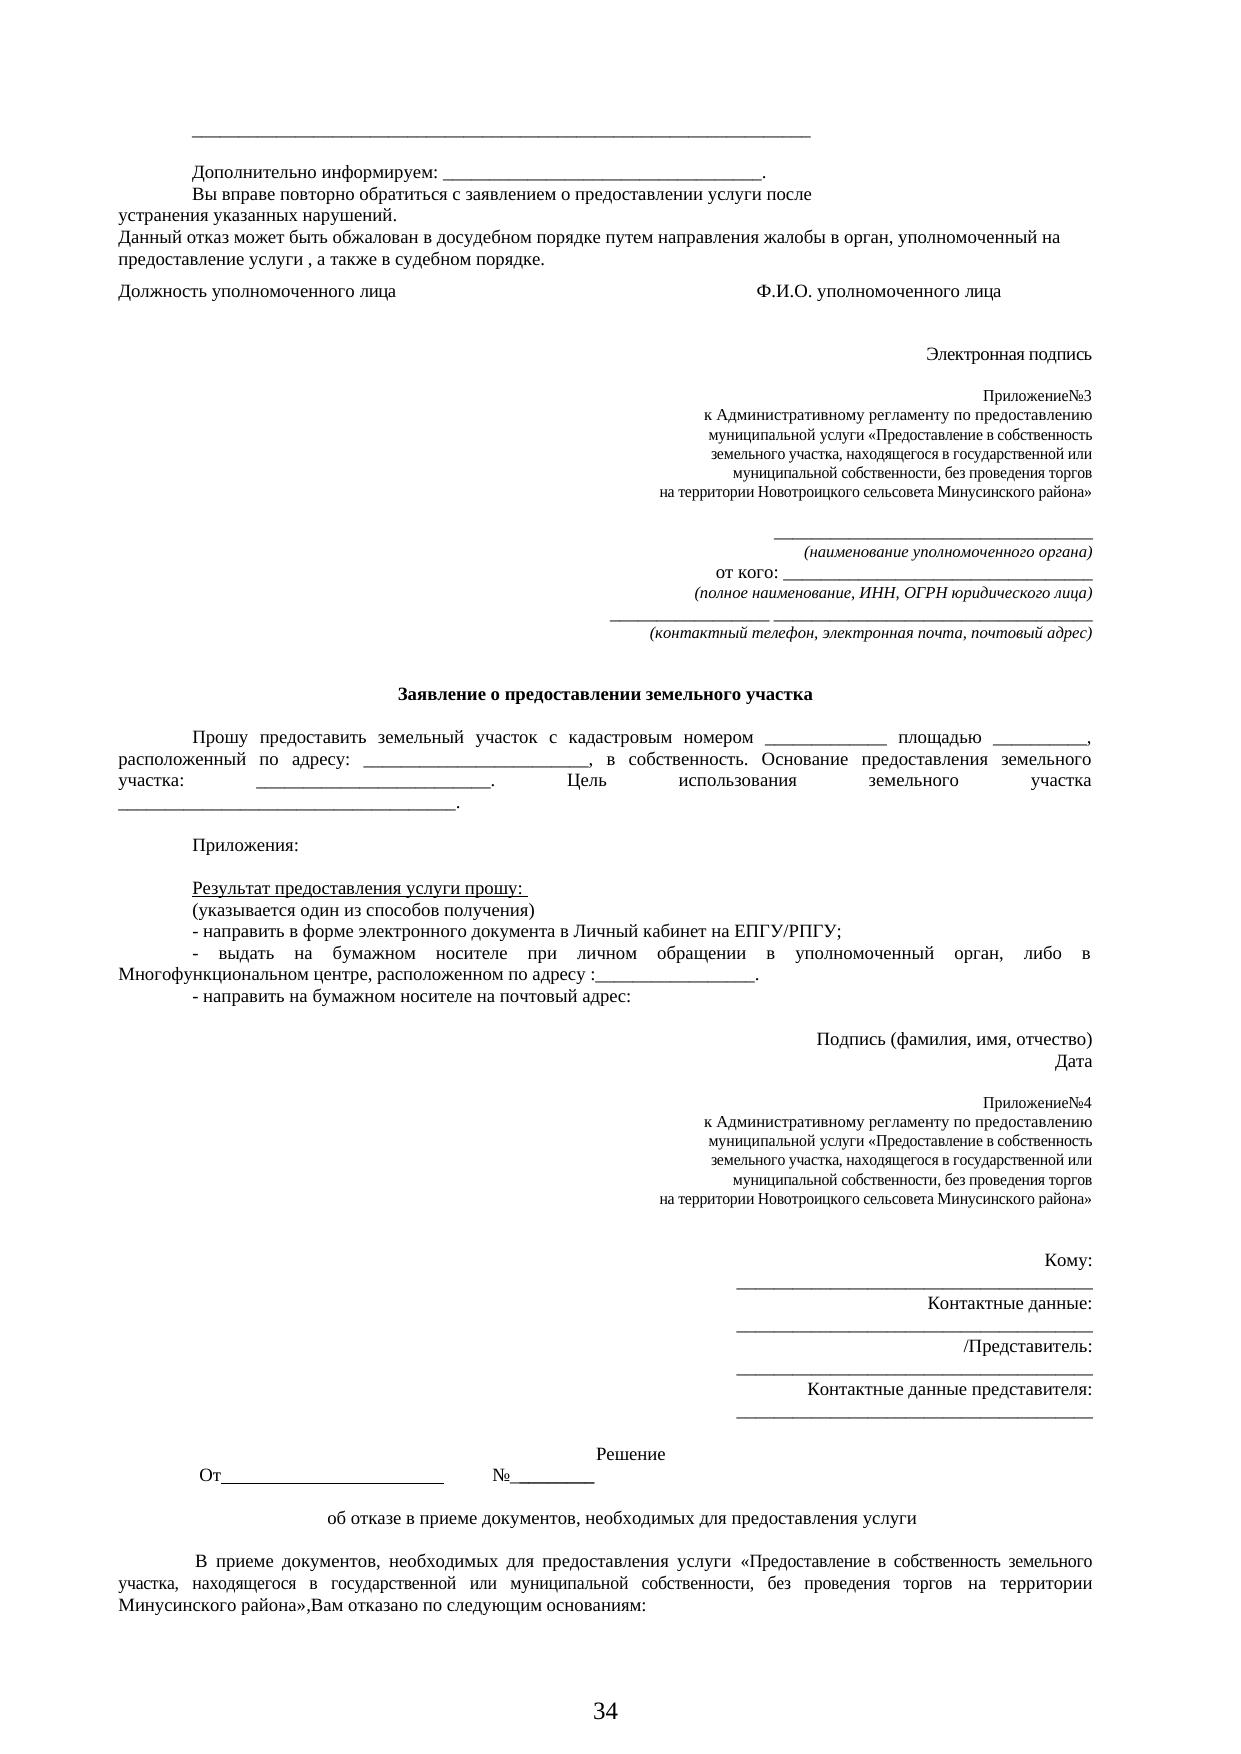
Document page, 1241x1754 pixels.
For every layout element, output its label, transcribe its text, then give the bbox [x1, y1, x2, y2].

text Результат предоставления услуги прошу: [118, 877, 1092, 899]
text земельного участка, находящегося в государственной или [118, 1150, 1092, 1169]
text Контактные данные представителя: [118, 1378, 1092, 1399]
text муниципальной собственности, без проведения торгов [118, 463, 1092, 482]
text Дата [118, 1049, 1092, 1071]
text (контактный телефон, электронная почта, почтовый адрес) [118, 623, 1092, 642]
text ______________________________________ [118, 1313, 1092, 1335]
text Данный отказ может быть обжалован в досудебном порядке путем направления жалобы в орган, уполномоченный на предоставление услуги , а также в судебном порядке. [118, 226, 1094, 269]
text Дополнительно информируем: __________________________________. [192, 161, 1099, 183]
text на территории Новотроицкого сельсовета Минусинского района» [118, 1188, 1092, 1208]
text муниципальной услуги «Предоставление в собственность [118, 424, 1092, 443]
text об отказе в приеме документов, необходимых для предоставления услуги [118, 1507, 1052, 1529]
text Решение [124, 1442, 1062, 1464]
text (полное наименование, ИНН, ОГРН юридического лица) [118, 582, 1092, 602]
text Приложение№3 [118, 386, 1092, 405]
text Приложение№4 [118, 1093, 1092, 1112]
text ______________________________________ [118, 1270, 1092, 1292]
text __________________________________ [118, 520, 1092, 542]
text к Административному регламенту по предоставлению [118, 405, 1092, 424]
text Электронная подпись [118, 343, 1092, 364]
text Должность уполномоченного лица Ф.И.О. уполномоченного лица [118, 279, 1092, 301]
text - выдать на бумажном носителе при личном обращении в уполномоченный орган, либо в Многофункциональном центре, расположенном по адресу :_________________. [118, 942, 1092, 985]
text Кому: [118, 1248, 1092, 1270]
text - направить в форме электронного документа в Личный кабинет на ЕПГУ/РПГУ; [118, 920, 1092, 942]
text /Представитель: [118, 1335, 1092, 1356]
text муниципальной услуги «Предоставление в собственность [118, 1131, 1092, 1150]
text От №_________ [124, 1464, 1092, 1486]
text к Административному регламенту по предоставлению [118, 1112, 1092, 1131]
text Вы вправе повторно обратиться c заявлением о предоставлении услуги после [192, 183, 1099, 204]
text земельного участка, находящегося в государственной или [118, 443, 1092, 463]
text (наименование уполномоченного органа) [118, 542, 1092, 561]
text на территории Новотроицкого сельсовета Минусинского района» [118, 482, 1092, 501]
text от кого: _________________________________ [118, 561, 1092, 582]
text Подпись (фамилия, имя, отчество) [118, 1028, 1092, 1049]
text Приложения: [118, 834, 1092, 856]
text В приеме документов, необходимых для предоставления услуги «Предоставление в собственность земельного участка, находящегося в государственной или муниципальной собственности, без проведения торгов на территории Минусинского района»,Вам отказано по следующим основаниям: [118, 1550, 1092, 1615]
text муниципальной собственности, без проведения торгов [118, 1169, 1092, 1188]
text ______________________________________ [118, 1356, 1092, 1378]
text ______________________________________ [118, 1399, 1092, 1421]
text Заявление о предоставлении земельного участка [118, 683, 1092, 704]
text __________________________________________________________________ [118, 118, 1094, 140]
text Контактные данные: [118, 1292, 1092, 1313]
text устранения указанных нарушений. [118, 204, 1094, 226]
text _________________ __________________________________ [118, 602, 1092, 623]
text Прошу предоставить земельный участок с кадастровым номером _____________ площадью __________, расположенный по адресу: ________________________, в собственность. Основание предоставления земельного участка: _________________________. Цель использования земельного участка ____________________________________. [118, 726, 1092, 812]
text - направить на бумажном носителе на почтовый адрес: [118, 985, 1092, 1006]
text (указывается один из способов получения) [118, 899, 1092, 920]
